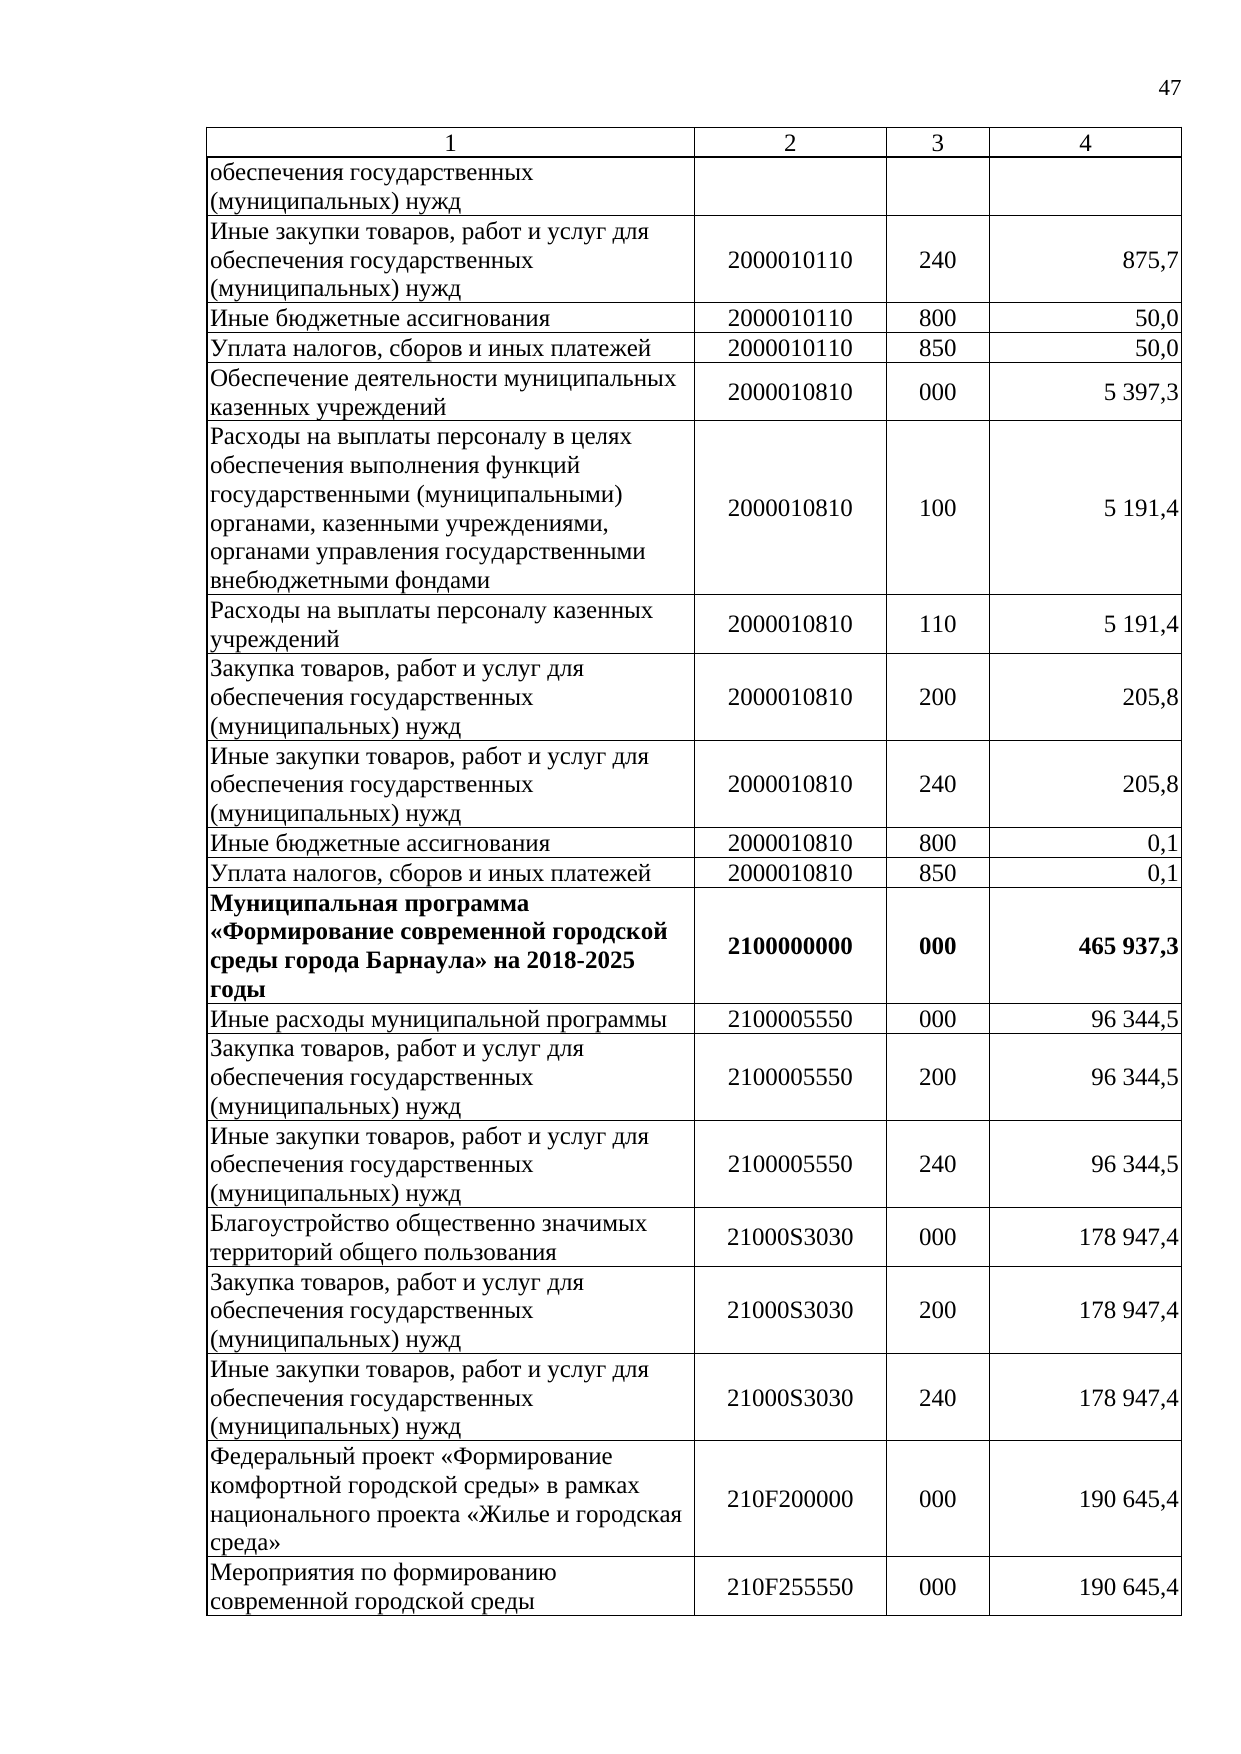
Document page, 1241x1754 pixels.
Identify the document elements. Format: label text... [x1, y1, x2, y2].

table_header 4 [990, 128, 1181, 156]
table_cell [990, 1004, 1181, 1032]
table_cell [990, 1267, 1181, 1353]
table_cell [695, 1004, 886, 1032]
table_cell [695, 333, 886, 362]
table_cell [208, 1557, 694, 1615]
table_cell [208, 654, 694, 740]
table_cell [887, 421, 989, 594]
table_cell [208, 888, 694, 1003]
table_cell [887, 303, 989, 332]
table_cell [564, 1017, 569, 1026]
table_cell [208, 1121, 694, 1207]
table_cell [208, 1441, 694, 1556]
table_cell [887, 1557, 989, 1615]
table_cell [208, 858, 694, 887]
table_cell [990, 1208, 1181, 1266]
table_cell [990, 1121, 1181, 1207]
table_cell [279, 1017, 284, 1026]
table_header 3 [887, 128, 989, 156]
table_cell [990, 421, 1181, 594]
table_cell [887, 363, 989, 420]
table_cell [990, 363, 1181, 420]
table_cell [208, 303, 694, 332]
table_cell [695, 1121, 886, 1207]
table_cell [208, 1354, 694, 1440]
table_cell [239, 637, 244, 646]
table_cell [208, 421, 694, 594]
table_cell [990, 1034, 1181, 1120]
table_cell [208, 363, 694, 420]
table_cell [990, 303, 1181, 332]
table_header 1 [207, 128, 694, 156]
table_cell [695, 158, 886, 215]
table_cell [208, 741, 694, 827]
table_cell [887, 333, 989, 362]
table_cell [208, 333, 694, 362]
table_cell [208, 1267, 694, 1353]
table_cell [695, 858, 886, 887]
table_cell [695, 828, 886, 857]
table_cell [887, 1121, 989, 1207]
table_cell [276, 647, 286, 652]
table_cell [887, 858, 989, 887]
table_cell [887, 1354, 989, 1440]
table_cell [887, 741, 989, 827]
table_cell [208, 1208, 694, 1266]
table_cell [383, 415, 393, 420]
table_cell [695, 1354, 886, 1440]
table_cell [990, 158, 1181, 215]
table_header 2 [695, 128, 886, 156]
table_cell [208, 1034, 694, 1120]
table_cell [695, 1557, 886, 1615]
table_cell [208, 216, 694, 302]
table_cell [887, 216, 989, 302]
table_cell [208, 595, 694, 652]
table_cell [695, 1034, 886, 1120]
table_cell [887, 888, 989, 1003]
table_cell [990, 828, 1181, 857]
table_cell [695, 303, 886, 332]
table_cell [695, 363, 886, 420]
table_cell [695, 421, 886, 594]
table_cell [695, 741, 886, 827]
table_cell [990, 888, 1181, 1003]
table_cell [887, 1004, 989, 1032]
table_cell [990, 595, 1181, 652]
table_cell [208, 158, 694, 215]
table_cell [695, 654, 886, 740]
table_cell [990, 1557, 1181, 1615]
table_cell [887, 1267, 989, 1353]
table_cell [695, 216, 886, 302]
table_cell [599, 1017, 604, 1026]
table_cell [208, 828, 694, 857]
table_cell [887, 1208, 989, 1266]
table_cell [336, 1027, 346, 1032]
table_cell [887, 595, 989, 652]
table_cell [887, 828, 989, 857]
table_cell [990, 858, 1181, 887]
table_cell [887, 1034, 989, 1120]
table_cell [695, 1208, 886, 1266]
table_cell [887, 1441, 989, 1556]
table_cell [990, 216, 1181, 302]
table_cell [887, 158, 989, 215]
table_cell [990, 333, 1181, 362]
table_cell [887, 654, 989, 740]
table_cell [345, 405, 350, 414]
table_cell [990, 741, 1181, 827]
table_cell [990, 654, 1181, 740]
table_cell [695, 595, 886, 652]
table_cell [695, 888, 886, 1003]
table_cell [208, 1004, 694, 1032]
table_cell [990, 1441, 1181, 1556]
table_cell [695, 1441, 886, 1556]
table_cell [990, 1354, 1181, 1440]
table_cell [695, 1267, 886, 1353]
